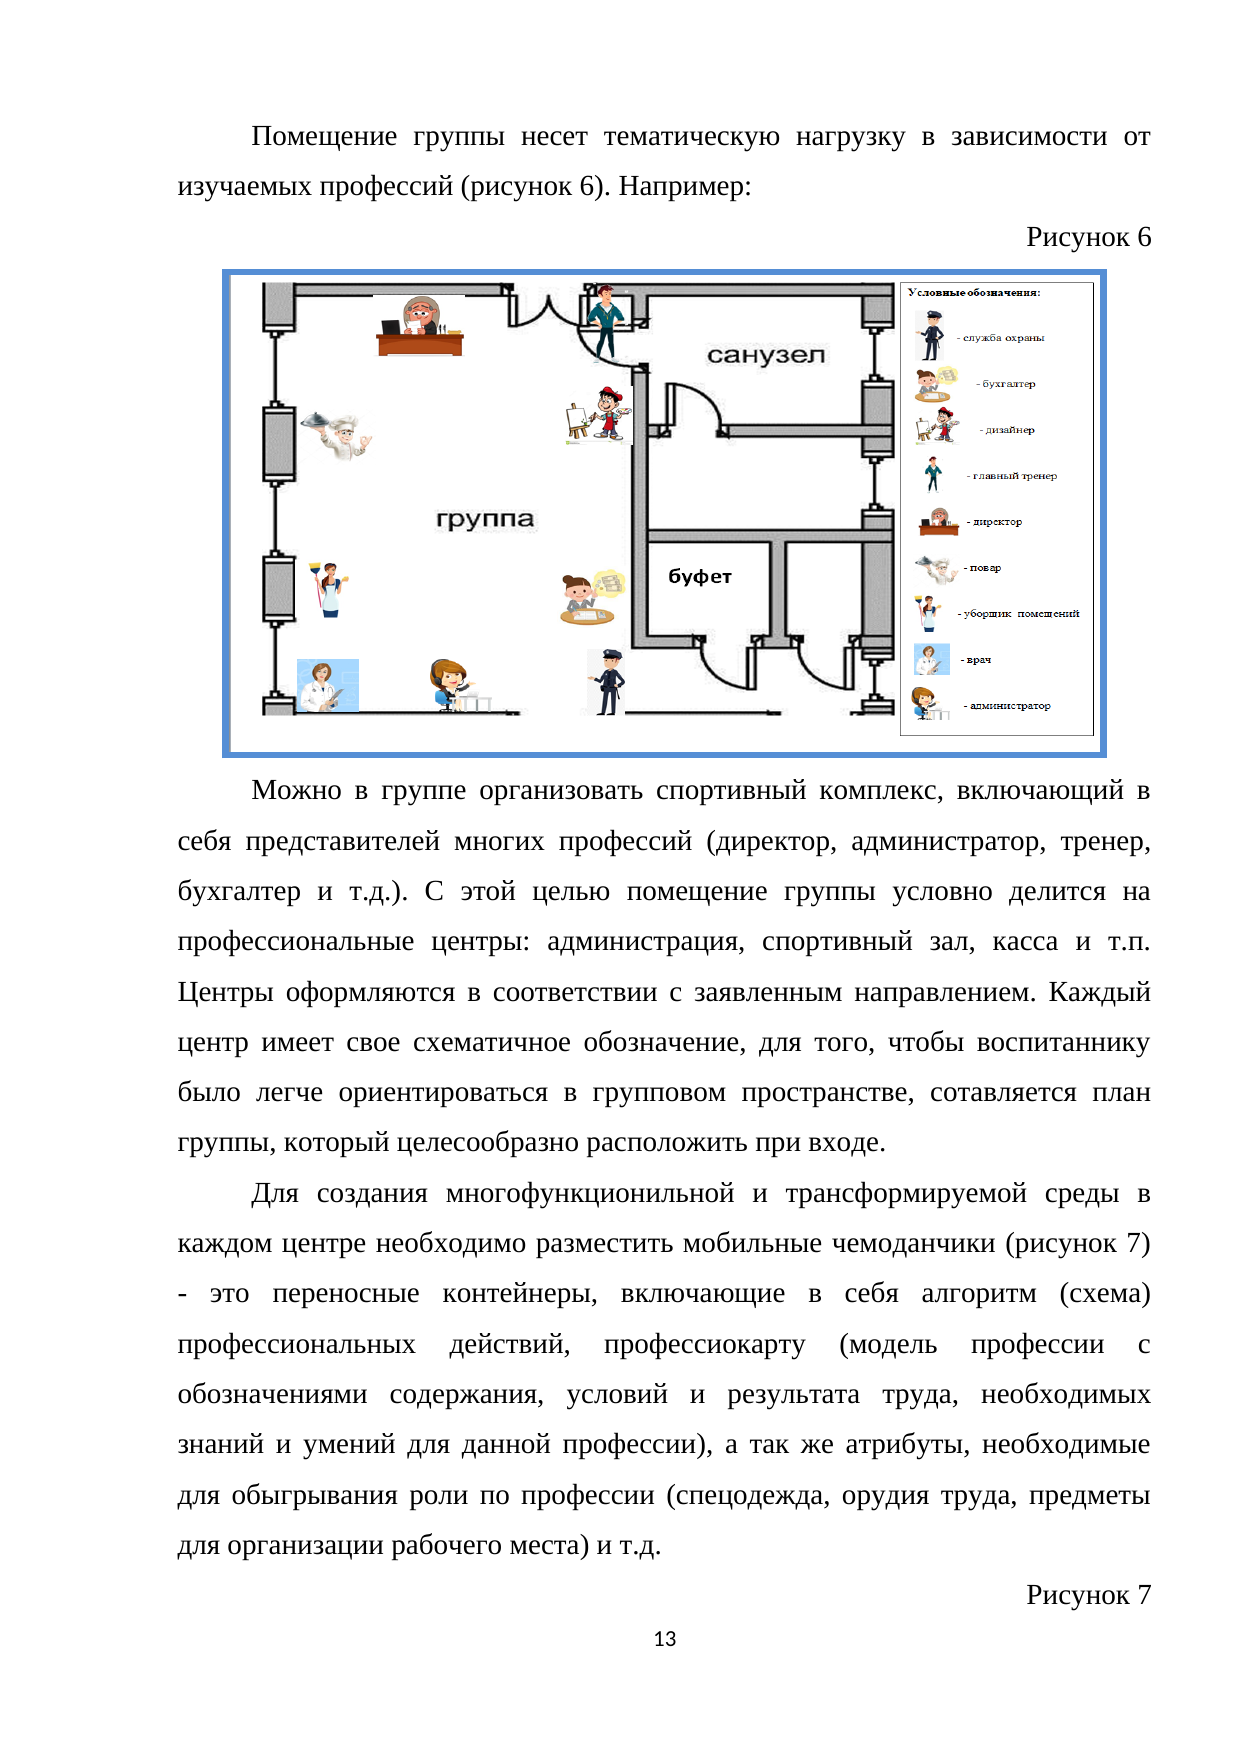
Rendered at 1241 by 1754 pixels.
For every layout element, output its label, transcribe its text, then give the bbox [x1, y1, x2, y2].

text Помещение группы несет тематическую нагрузку в зависимости от изучаемых профессий (рисунок 6). Например: [177, 118, 1152, 202]
text Рисунок 7 [177, 1577, 1152, 1611]
text Для создания многофункционильной и трансформируемой среды в каждом центре необходимо разместить мобильные чемоданчики (рисунок 7) - это переносные контейнеры, включающие в себя алгоритм (схема) профессиональных действий, профессиокарту (модель профессии с обозначениями содержания, условий и результата труда, необходимых знаний и умений для данной профессии), а так же атрибуты, необходимые для обыгрывания роли по профессии (спецодежда, орудия труда, предметы для организации рабочего места) и т.д. [177, 1175, 1152, 1561]
text Можно в группе организовать спортивный комплекс, включающий в себя представителей многих профессий (директор, администратор, тренер, бухгалтер и т.д.). С этой целью помещение группы условно делится на профессиональные центры: администрация, спортивный зал, касса и т.п. Центры оформляются в соответствии с заявленным направлением. Каждый центр имеет свое схематичное обозначение, для того, чтобы воспитаннику было легче ориентироваться в групповом пространстве, сотавляется план группы, который целесообразно расположить при входе. [177, 772, 1152, 1158]
picture [229, 275, 1100, 752]
text Рисунок 6 [177, 219, 1152, 252]
